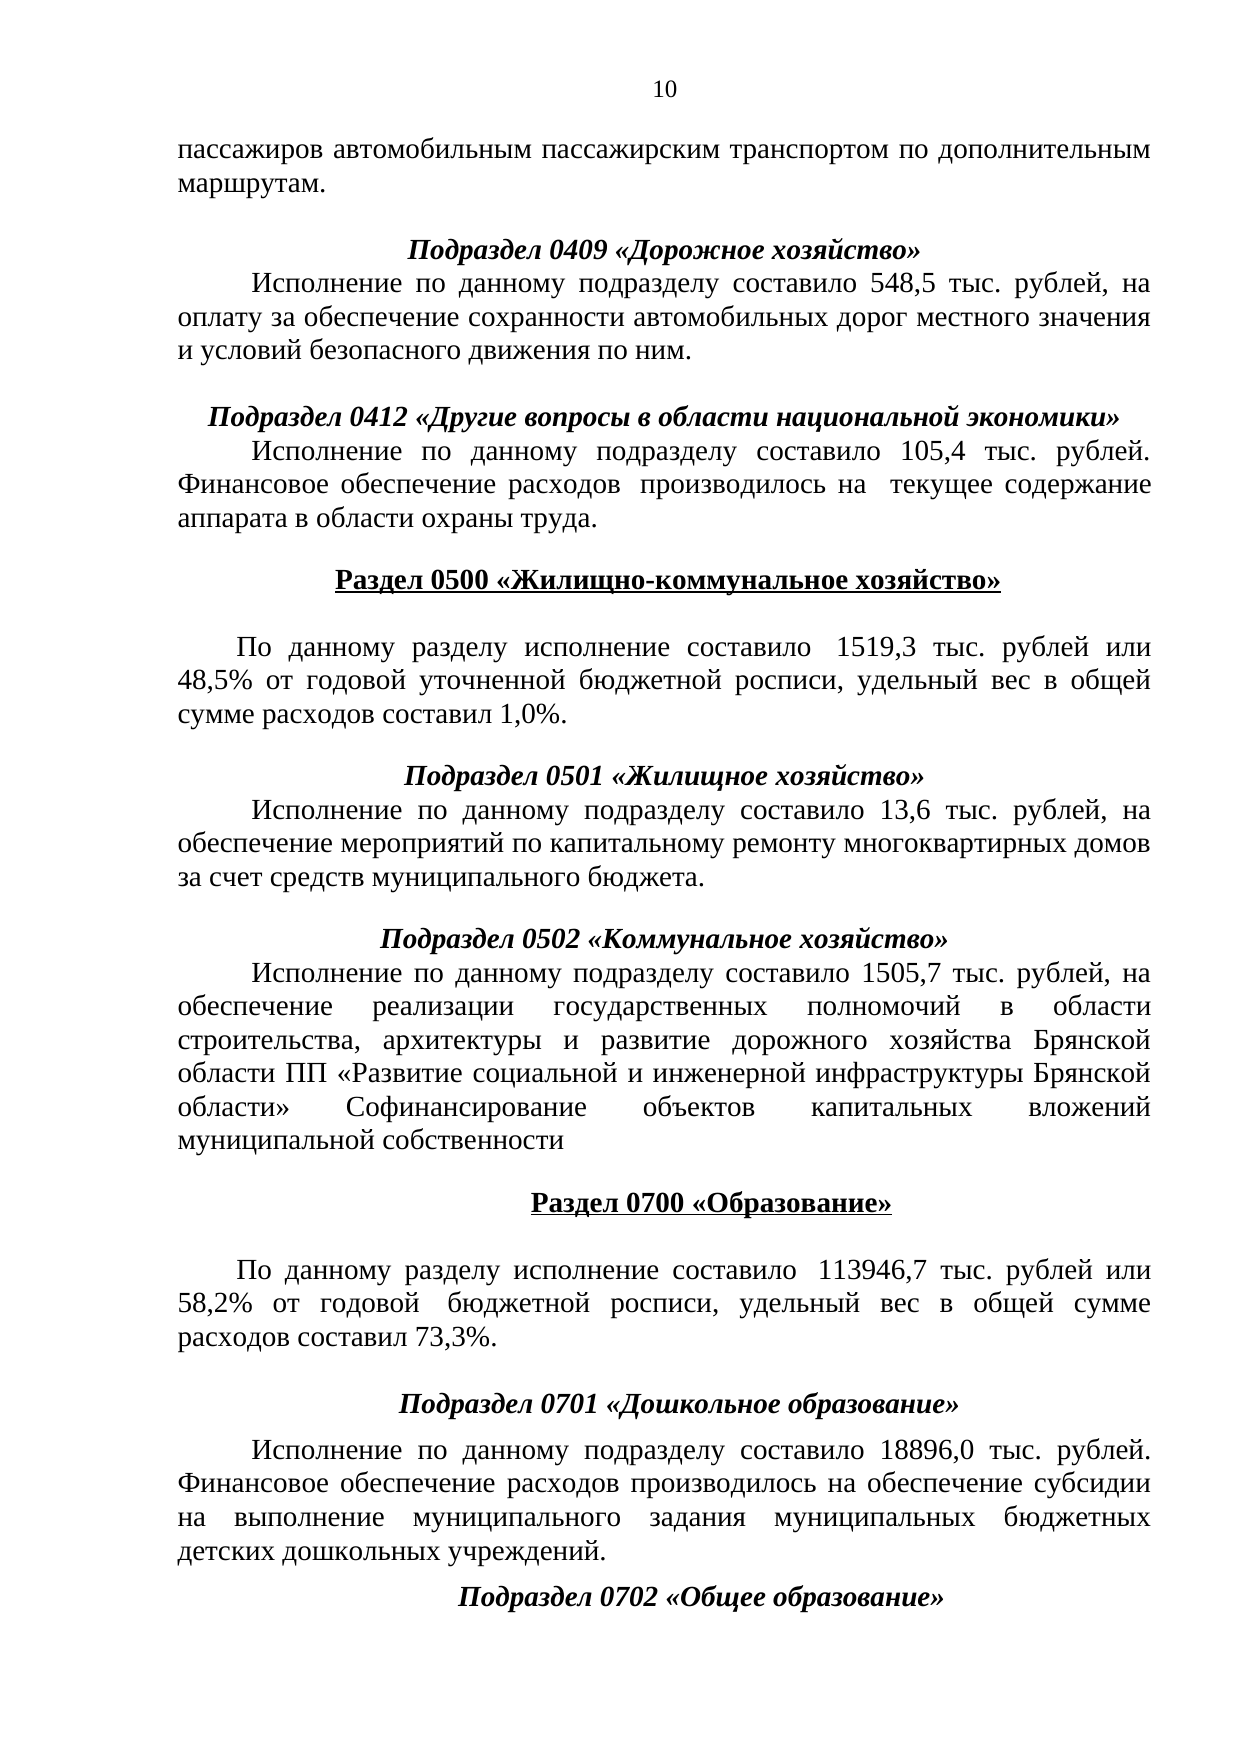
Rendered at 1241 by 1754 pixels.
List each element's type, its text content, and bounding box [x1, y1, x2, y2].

text Исполнение по данному подразделу составило 13,6 тыс. рублей, на обеспечение мероприятий по капитальному ремонту многоквартирных домов за счет средств муниципального бюджета. [177, 792, 1152, 892]
text Подраздел 0702 «Общее образование» [177, 1579, 1152, 1612]
text Исполнение по данному подразделу составило 18896,0 тыс. рублей. Финансовое обеспечение расходов производилось на обеспечение субсидии на выполнение муниципального задания муниципальных бюджетных детских дошкольных учреждений. [177, 1432, 1152, 1566]
text Исполнение по данному подразделу составило 105,4 тыс. рублей. Финансовое обеспечение расходов производилось на текущее содержание аппарата в области охраны труда. [177, 433, 1152, 534]
text Исполнение по данному подразделу составило 1505,7 тыс. рублей, на обеспечение реализации государственных полномочий в области строительства, архитектуры и развитие дорожного хозяйства Брянской области ПП «Развитие социальной и инженерной инфраструктуры Брянской области» Софинансирование объектов капитальных вложений муниципальной собственности [177, 955, 1152, 1156]
text Раздел 0700 «Образование» [177, 1185, 1152, 1218]
text Раздел 0500 «Жилищно-коммунальное хозяйство» [177, 562, 1152, 595]
text Исполнение по данному подразделу составило 548,5 тыс. рублей, на оплату за обеспечение сохранности автомобильных дорог местного значения и условий безопасного движения по ним. [177, 265, 1152, 366]
text Подраздел 0502 «Коммунальное хозяйство» [177, 921, 1152, 955]
text Подраздел 0701 «Дошкольное образование» [207, 1386, 1152, 1419]
text По данному разделу исполнение составило 113946,7 тыс. рублей или 58,2% от годовой бюджетной росписи, удельный вес в общей сумме расходов составил 73,3%. [177, 1252, 1152, 1352]
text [177, 131, 1152, 198]
text Подраздел 0501 «Жилищное хозяйство» [177, 758, 1152, 792]
text По данному разделу исполнение составило 1519,3 тыс. рублей или 48,5% от годовой уточненной бюджетной росписи, удельный вес в общей сумме расходов составил 1,0%. [177, 629, 1152, 729]
text Подраздел 0409 «Дорожное хозяйство» [177, 232, 1152, 265]
text Подраздел 0412 «Другие вопросы в области национальной экономики» [177, 399, 1152, 433]
